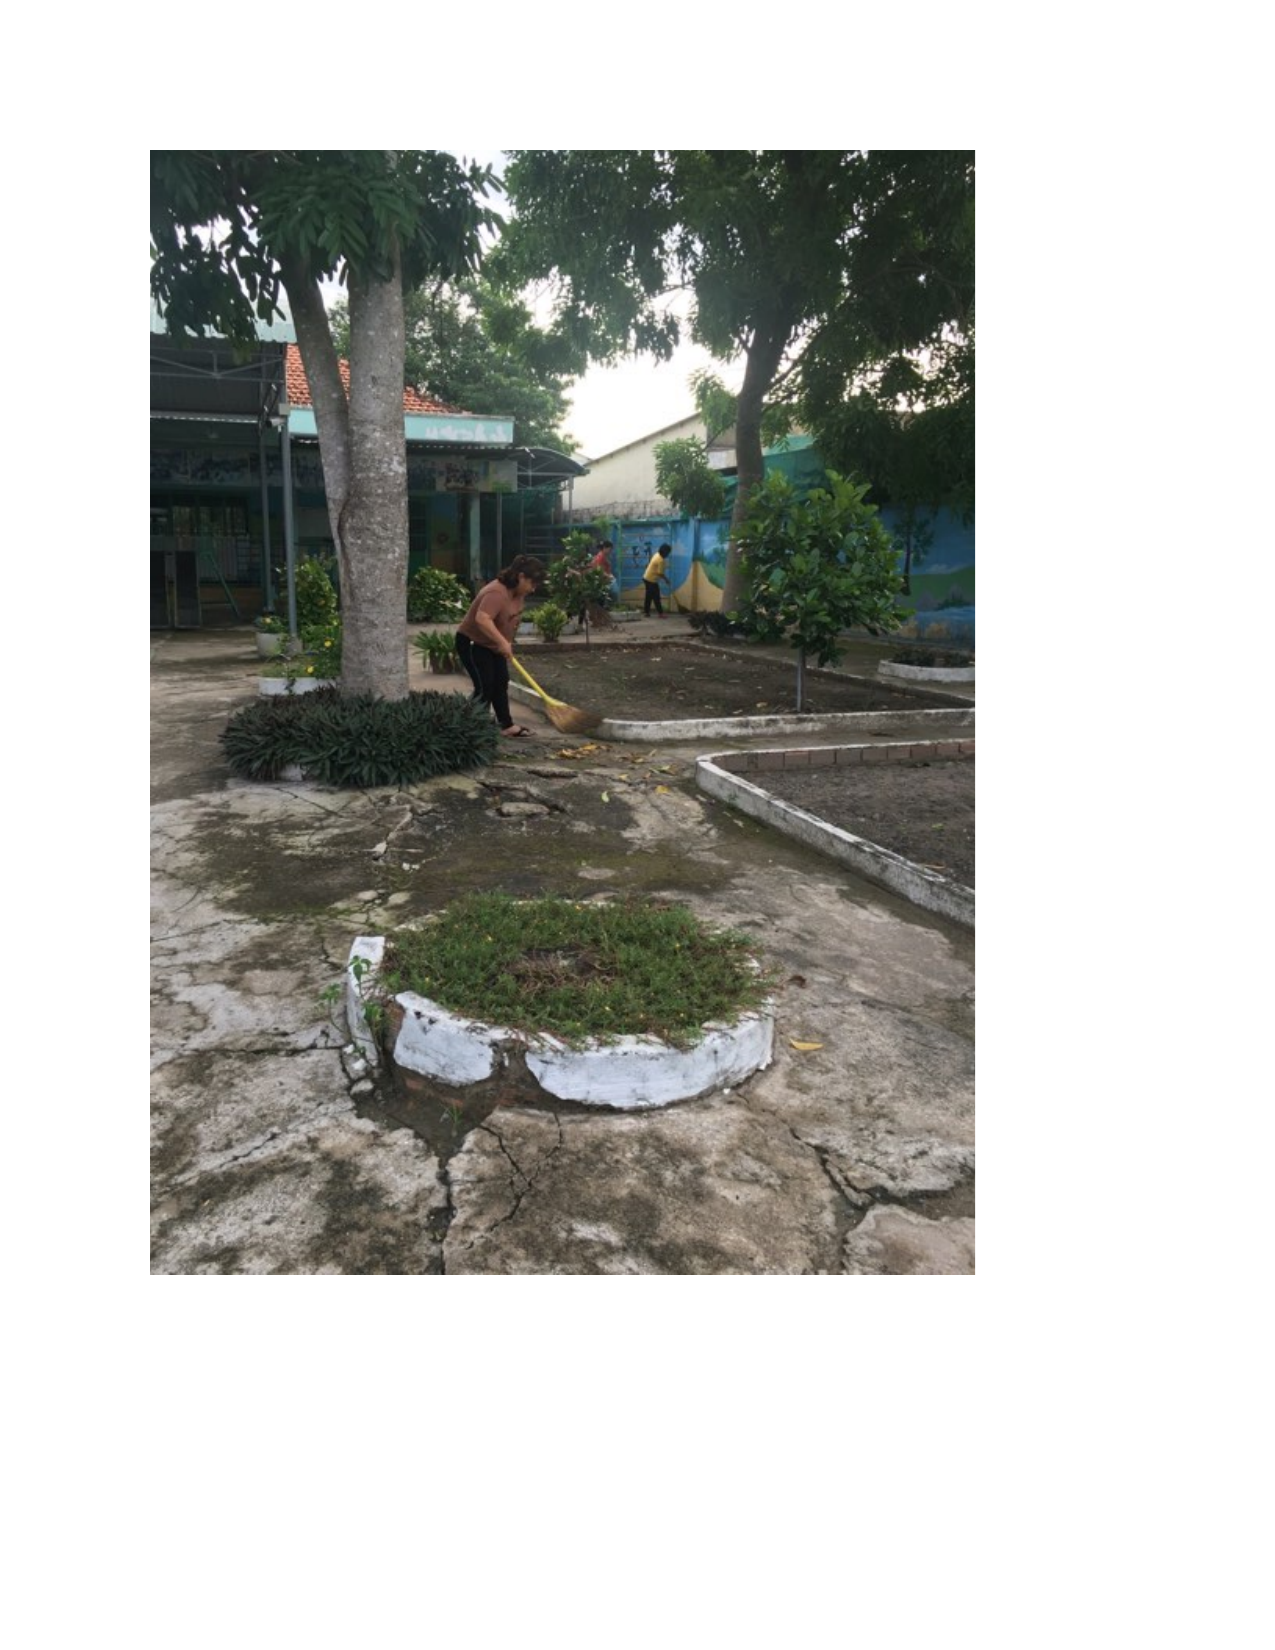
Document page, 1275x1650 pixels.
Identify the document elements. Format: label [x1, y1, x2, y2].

picture [150, 150, 976, 1275]
